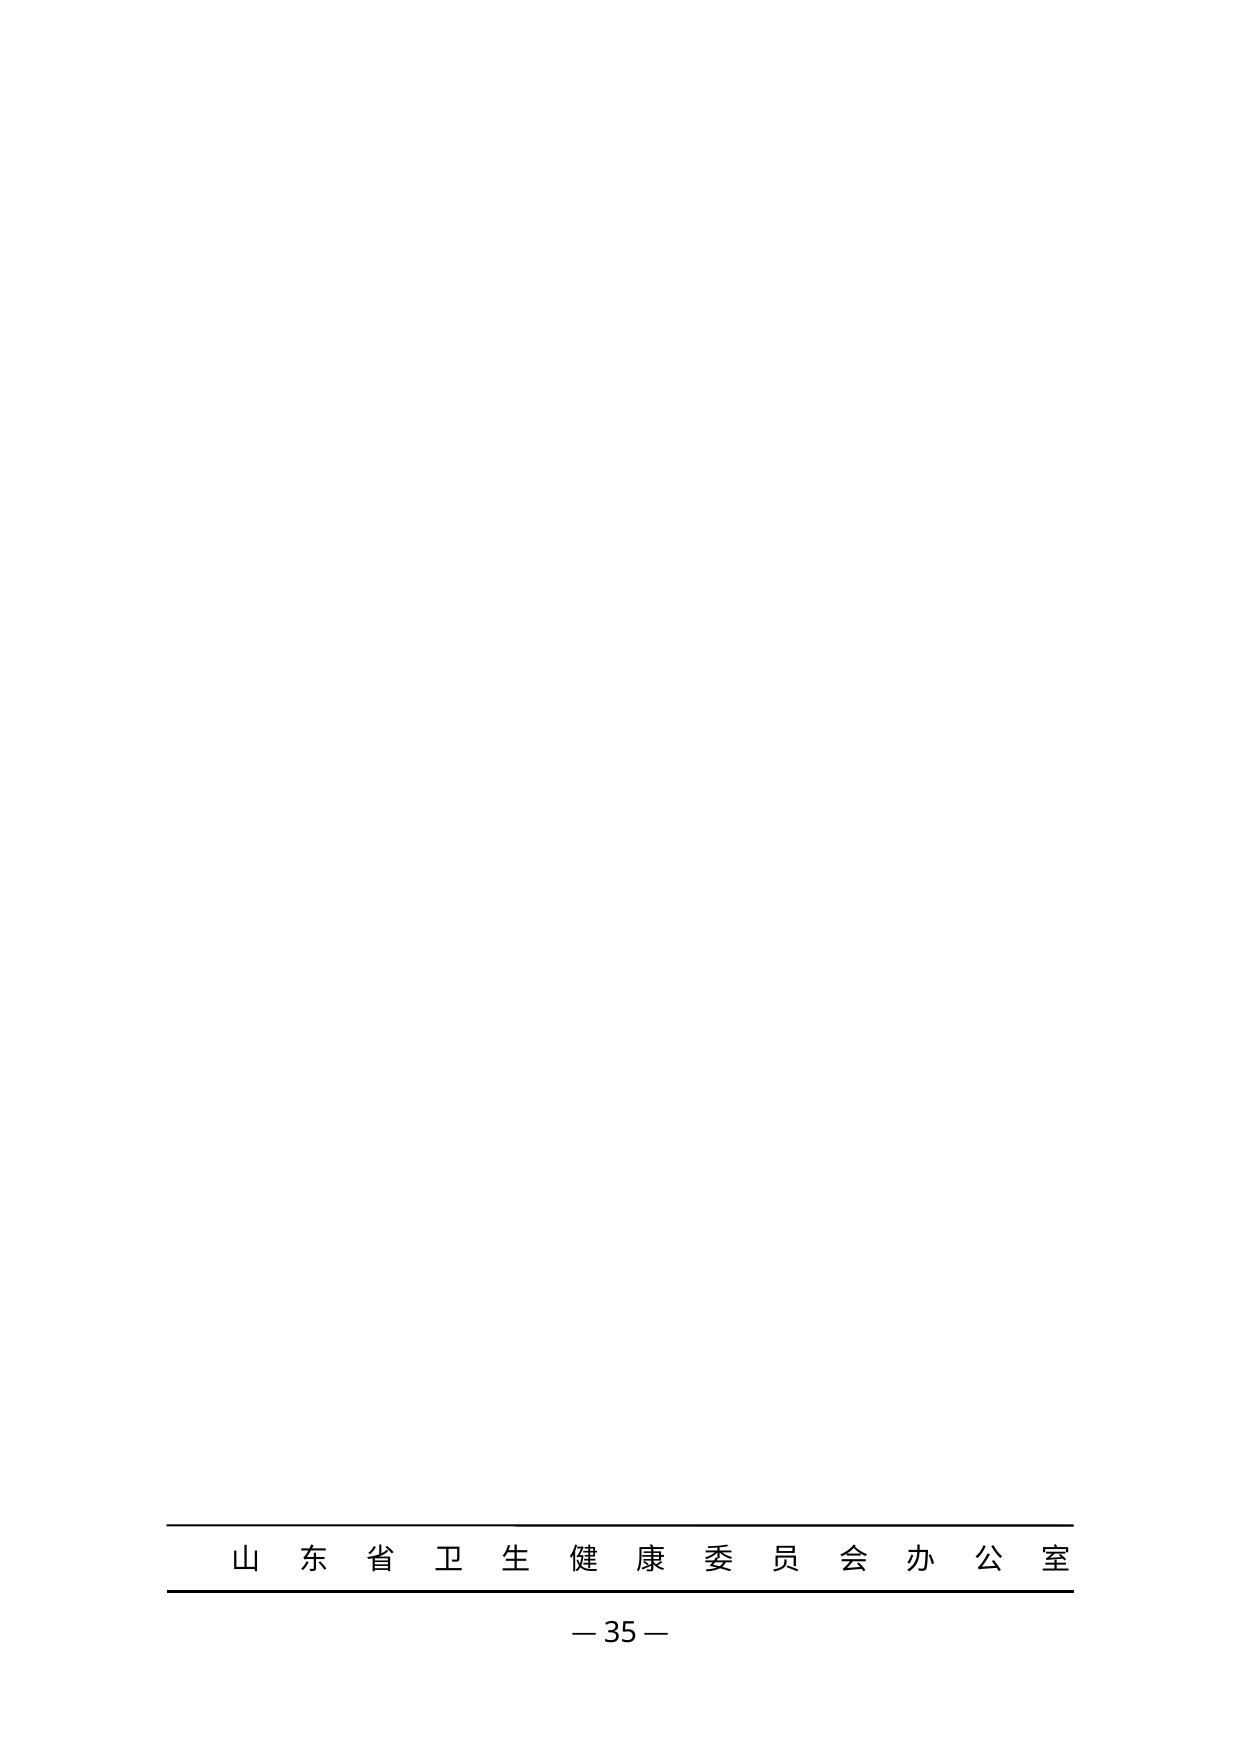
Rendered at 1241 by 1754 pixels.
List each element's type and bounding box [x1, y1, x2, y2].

text [167, 1527, 1074, 1588]
